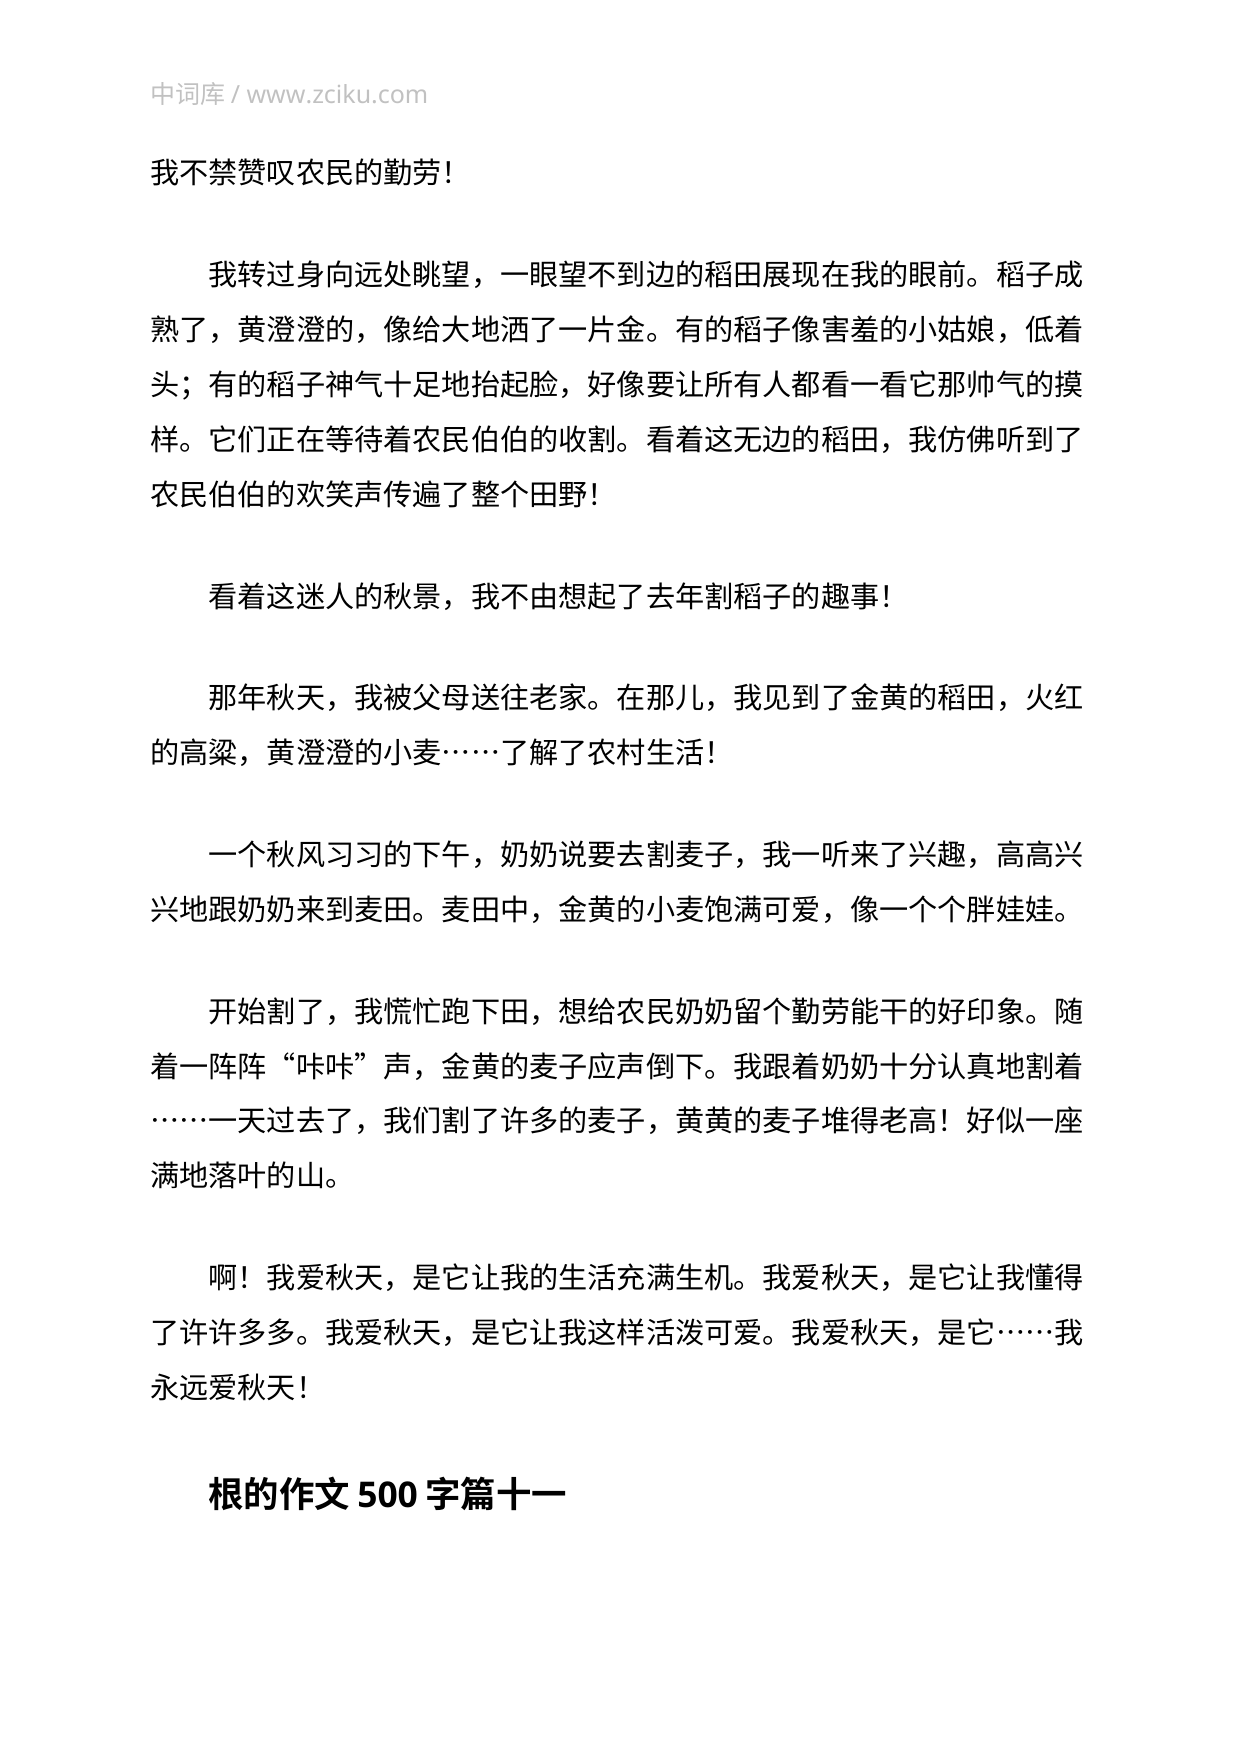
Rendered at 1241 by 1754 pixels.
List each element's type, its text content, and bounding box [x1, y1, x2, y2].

text 开始割了，我慌忙跑下田，想给农民奶奶留个勤劳能干的好印象。随着一阵阵“咔咔”声，金黄的麦子应声倒下。我跟着奶奶十分认真地割着……一天过去了，我们割了许多的麦子，黄黄的麦子堆得老高！好似一座满地落叶的山。 [150, 988, 1090, 1195]
text 那年秋天，我被父母送往老家。在那儿，我见到了金黄的稻田，火红的高粱，黄澄澄的小麦……了解了农村生活！ [150, 675, 1090, 772]
text 我转过身向远处眺望，一眼望不到边的稻田展现在我的眼前。稻子成熟了，黄澄澄的，像给大地洒了一片金。有的稻子像害羞的小姑娘，低着头；有的稻子神气十足地抬起脸，好像要让所有人都看一看它那帅气的摸样。它们正在等待着农民伯伯的收割。看着这无边的稻田，我仿佛听到了农民伯伯的欢笑声传遍了整个田野！ [150, 252, 1090, 514]
text 一个秋风习习的下午，奶奶说要去割麦子，我一听来了兴趣，高高兴兴地跟奶奶来到麦田。麦田中，金黄的小麦饱满可爱，像一个个胖娃娃。 [150, 832, 1090, 929]
text 看着这迷人的秋景，我不由想起了去年割稻子的趣事！ [150, 573, 1090, 615]
text 根的作文500字篇十一 [150, 1466, 1090, 1518]
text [150, 150, 1090, 192]
text 啊！我爱秋天，是它让我的生活充满生机。我爱秋天，是它让我懂得了许许多多。我爱秋天，是它让我这样活泼可爱。我爱秋天，是它……我永远爱秋天！ [150, 1255, 1090, 1407]
